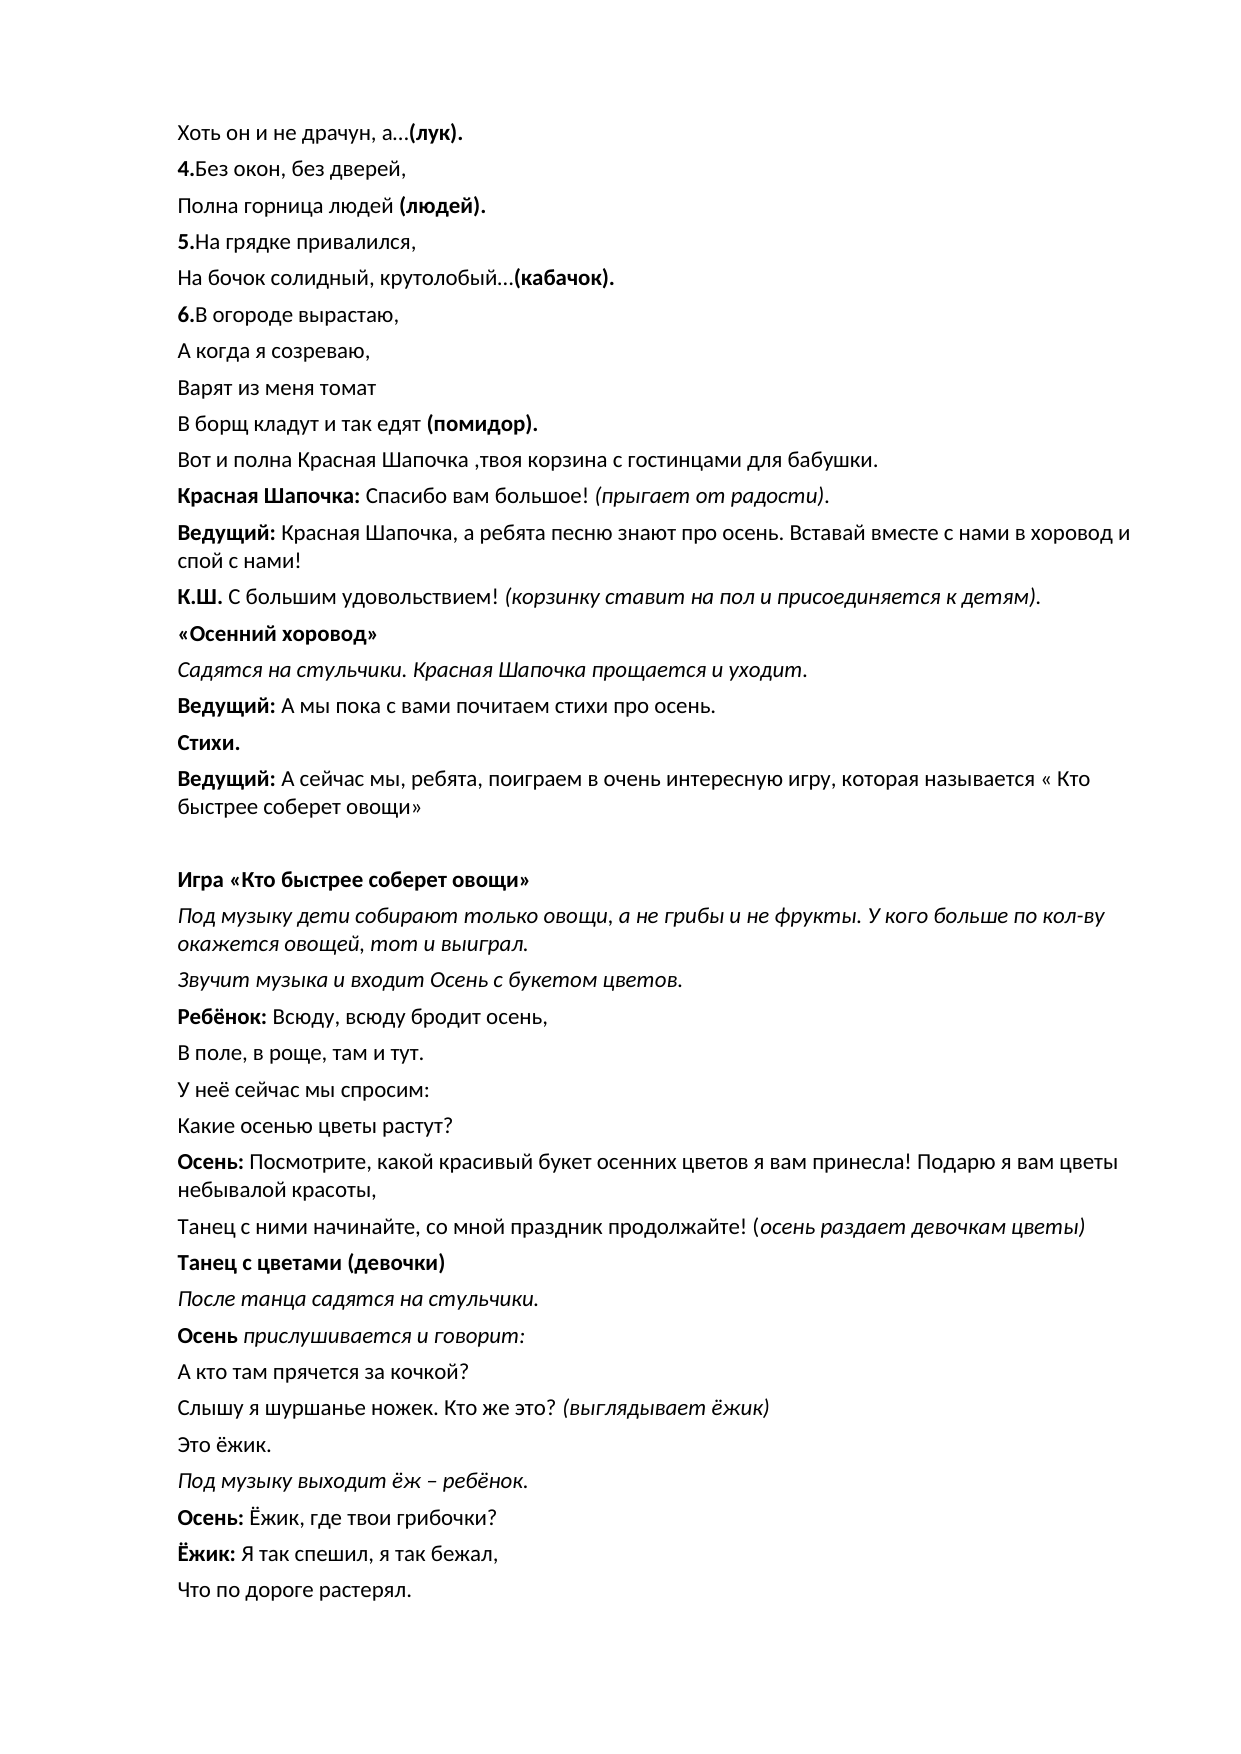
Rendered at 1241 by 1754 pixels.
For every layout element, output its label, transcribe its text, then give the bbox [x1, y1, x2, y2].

text А когда я созреваю, [177, 336, 1152, 364]
text Ребёнок: Всюду, всюду бродит осень, [177, 1002, 1152, 1030]
text Игра «Кто быстрее соберет овощи» [177, 865, 1152, 893]
text Ведущий: А мы пока с вами почитаем стихи про осень. [177, 691, 1152, 719]
text Красная Шапочка: Спасибо вам большое! (прыгает от радости). [177, 482, 1152, 510]
text К.Ш. С большим удовольствием! (корзинку ставит на пол и присоединяется к детям). [177, 582, 1152, 610]
text У неё сейчас мы спросим: [177, 1075, 1152, 1103]
text Под музыку выходит ёж – ребёнок. [177, 1466, 1152, 1494]
text Осень прислушивается и говорит: [177, 1321, 1152, 1349]
text А кто там прячется за кочкой? [177, 1357, 1152, 1385]
text Осень: Посмотрите, какой красивый букет осенних цветов я вам принесла! Подарю я вам цветы небывалой красоты, [177, 1147, 1152, 1203]
text После танца садятся на стульчики. [177, 1284, 1152, 1312]
text Что по дороге растерял. [177, 1575, 1152, 1603]
text Под музыку дети собирают только овощи, а не грибы и не фрукты. У кого больше по кол-ву окажется овощей, тот и выиграл. [177, 901, 1152, 957]
text Ведущий: Красная Шапочка, а ребята песню знают про осень. Вставай вместе с нами в хоровод и спой с нами! [177, 518, 1152, 574]
text Полна горница людей (людей). [177, 191, 1152, 219]
text Осень: Ёжик, где твои грибочки? [177, 1503, 1152, 1531]
text Ведущий: А сейчас мы, ребята, поиграем в очень интересную игру, которая называется « Кто быстрее соберет овощи» [177, 764, 1152, 820]
text На бочок солидный, крутолобый…(кабачок). [177, 263, 1152, 292]
text «Осенний хоровод» [177, 619, 1152, 647]
text Это ёжик. [177, 1430, 1152, 1458]
text 5.На грядке привалился, [177, 227, 1152, 255]
text Какие осенью цветы растут? [177, 1111, 1152, 1139]
text Варят из меня томат [177, 373, 1152, 401]
text 6.В огороде вырастаю, [177, 300, 1152, 328]
text 4.Без окон, без дверей, [177, 154, 1152, 182]
text Вот и полна Красная Шапочка ,твоя корзина с гостинцами для бабушки. [177, 445, 1152, 473]
text Стихи. [177, 728, 1152, 756]
text Садятся на стульчики. Красная Шапочка прощается и уходит. [177, 655, 1152, 683]
text В борщ кладут и так едят (помидор). [177, 409, 1152, 437]
text Звучит музыка и входит Осень с букетом цветов. [177, 966, 1152, 994]
text Слышу я шуршанье ножек. Кто же это? (выглядывает ёжик) [177, 1393, 1152, 1422]
text Ёжик: Я так спешил, я так бежал, [177, 1539, 1152, 1567]
text Танец с ними начинайте, со мной праздник продолжайте! (осень раздает девочкам цветы) [177, 1212, 1152, 1240]
text Хоть он и не драчун, а…(лук). [177, 118, 1152, 146]
text Танец с цветами (девочки) [177, 1248, 1152, 1276]
text В поле, в роще, там и тут. [177, 1038, 1152, 1066]
